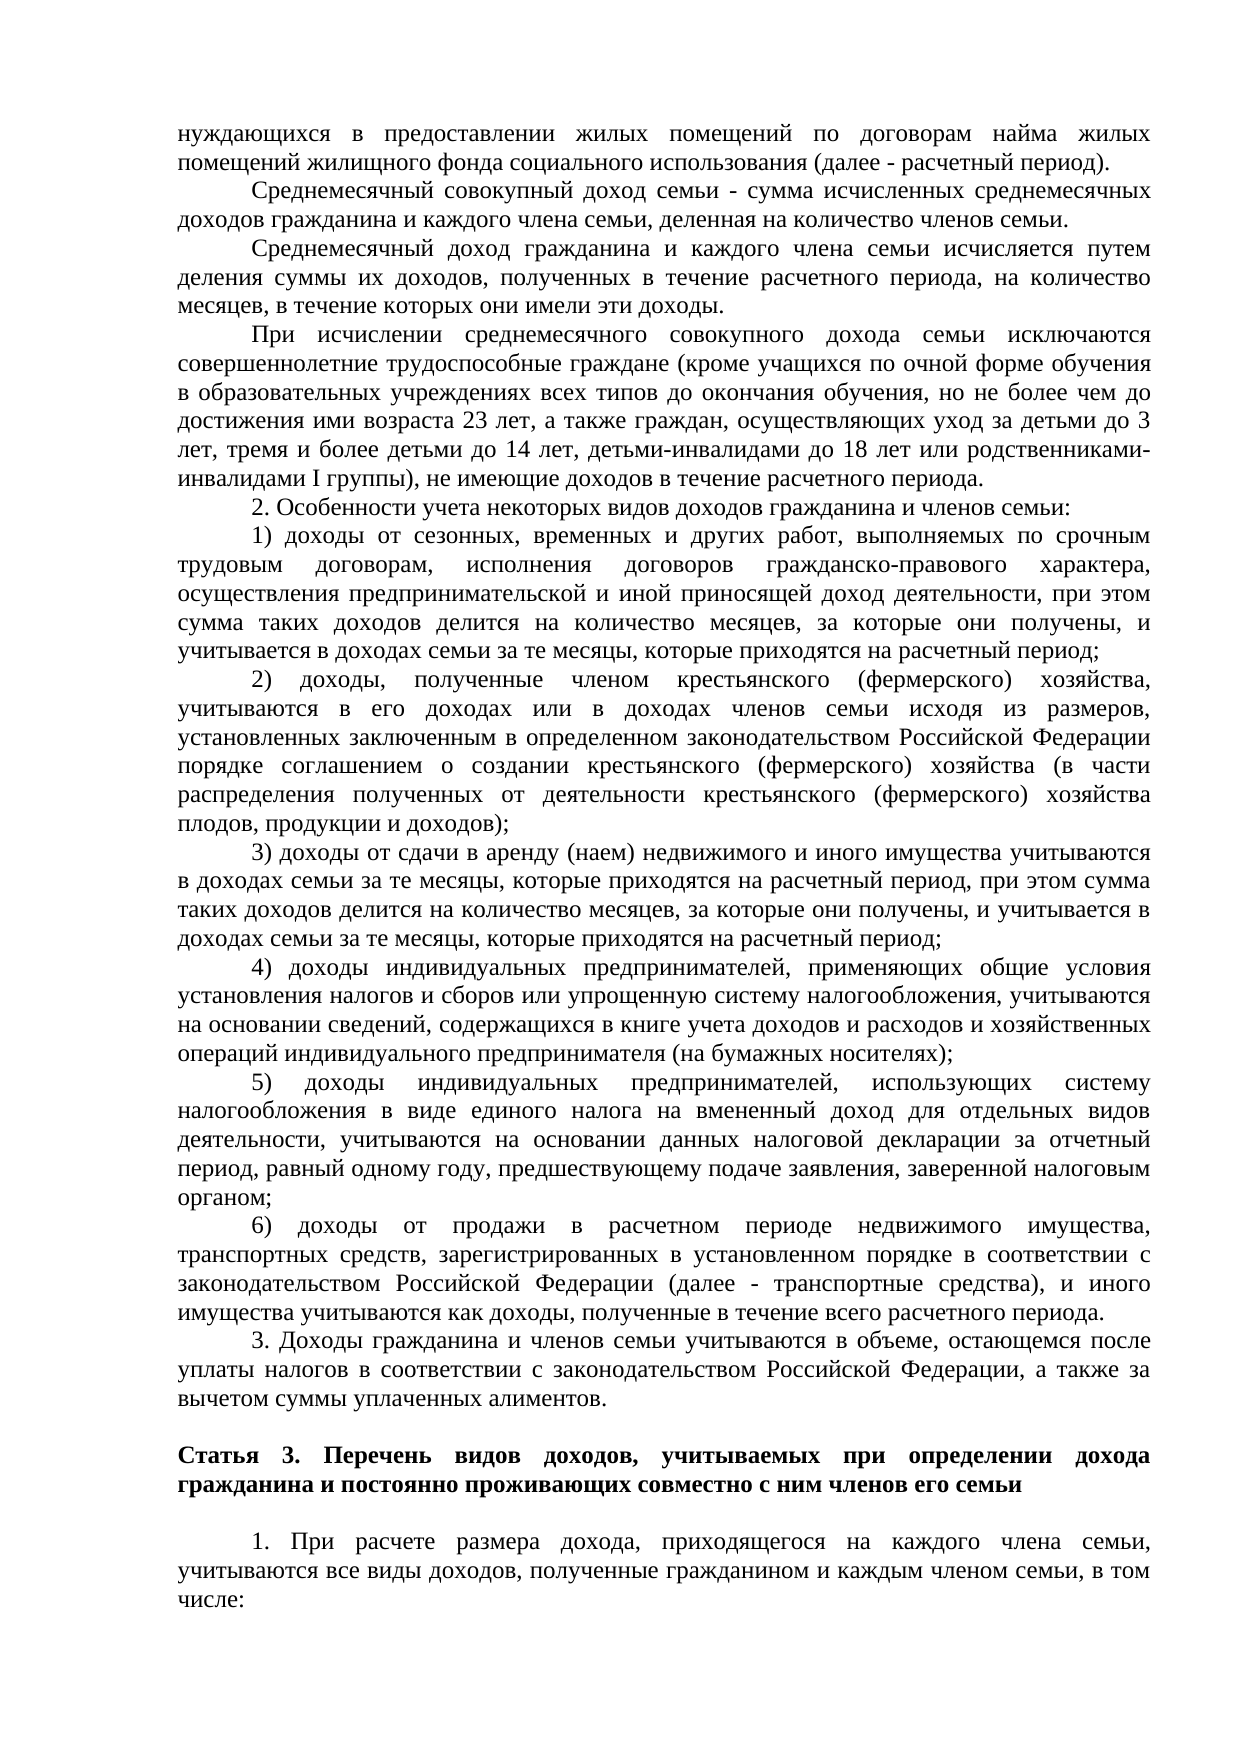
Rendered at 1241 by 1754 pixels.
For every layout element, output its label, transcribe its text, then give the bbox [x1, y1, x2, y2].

text 3. Доходы гражданина и членов семьи учитываются в объеме, остающемся после уплаты налогов в соответствии с законодательством Российской Федерации, а также за вычетом суммы уплаченных алиментов. [177, 1326, 1152, 1412]
text Среднемесячный совокупный доход семьи - сумма исчисленных среднемесячных доходов гражданина и каждого члена семьи, деленная на количество членов семьи. [177, 176, 1152, 233]
text 5) доходы индивидуальных предпринимателей, использующих систему налогообложения в виде единого налога на вмененный доход для отдельных видов деятельности, учитываются на основании данных налоговой декларации за отчетный период, равный одному году, предшествующему подаче заявления, заверенной налоговым органом; [177, 1067, 1152, 1211]
text Статья 3. Перечень видов доходов, учитываемых при определении дохода гражданина и постоянно проживающих совместно с ним членов его семьи [177, 1441, 1152, 1498]
text 1. При расчете размера дохода, приходящегося на каждого члена семьи, учитываются все виды доходов, полученные гражданином и каждым членом семьи, в том числе: [177, 1526, 1152, 1612]
text При исчислении среднемесячного совокупного дохода семьи исключаются совершеннолетние трудоспособные граждане (кроме учащихся по очной форме обучения в образовательных учреждениях всех типов до окончания обучения, но не более чем до достижения ими возраста 23 лет, а также граждан, осуществляющих уход за детьми до 3 лет, тремя и более детьми до 14 лет, детьми-инвалидами до 18 лет или родственниками-инвалидами I группы), не имеющие доходов в течение расчетного периода. [177, 319, 1152, 492]
text 2) доходы, полученные членом крестьянского (фермерского) хозяйства, учитываются в его доходах или в доходах членов семьи исходя из размеров, установленных заключенным в определенном законодательством Российской Федерации порядке соглашением о создании крестьянского (фермерского) хозяйства (в части распределения полученных от деятельности крестьянского (фермерского) хозяйства плодов, продукции и доходов); [177, 664, 1152, 837]
text 3) доходы от сдачи в аренду (наем) недвижимого и иного имущества учитываются в доходах семьи за те месяцы, которые приходятся на расчетный период, при этом сумма таких доходов делится на количество месяцев, за которые они получены, и учитывается в доходах семьи за те месяцы, которые приходятся на расчетный период; [177, 837, 1152, 952]
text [177, 118, 1152, 176]
text 1) доходы от сезонных, временных и других работ, выполняемых по срочным трудовым договорам, исполнения договоров гражданско-правового характера, осуществления предпринимательской и иной приносящей доход деятельности, при этом сумма таких доходов делится на количество месяцев, за которые они получены, и учитывается в доходах семьи за те месяцы, которые приходятся на расчетный период; [177, 521, 1152, 664]
text 2. Особенности учета некоторых видов доходов гражданина и членов семьи: [177, 492, 1152, 521]
text 4) доходы индивидуальных предпринимателей, применяющих общие условия установления налогов и сборов или упрощенную систему налогообложения, учитываются на основании сведений, содержащихся в книге учета доходов и расходов и хозяйственных операций индивидуального предпринимателя (на бумажных носителях); [177, 952, 1152, 1067]
text 6) доходы от продажи в расчетном периоде недвижимого имущества, транспортных средств, зарегистрированных в установленном порядке в соответствии с законодательством Российской Федерации (далее - транспортные средства), и иного имущества учитываются как доходы, полученные в течение всего расчетного периода. [177, 1211, 1152, 1326]
text Среднемесячный доход гражданина и каждого члена семьи исчисляется путем деления суммы их доходов, полученных в течение расчетного периода, на количество месяцев, в течение которых они имели эти доходы. [177, 233, 1152, 319]
